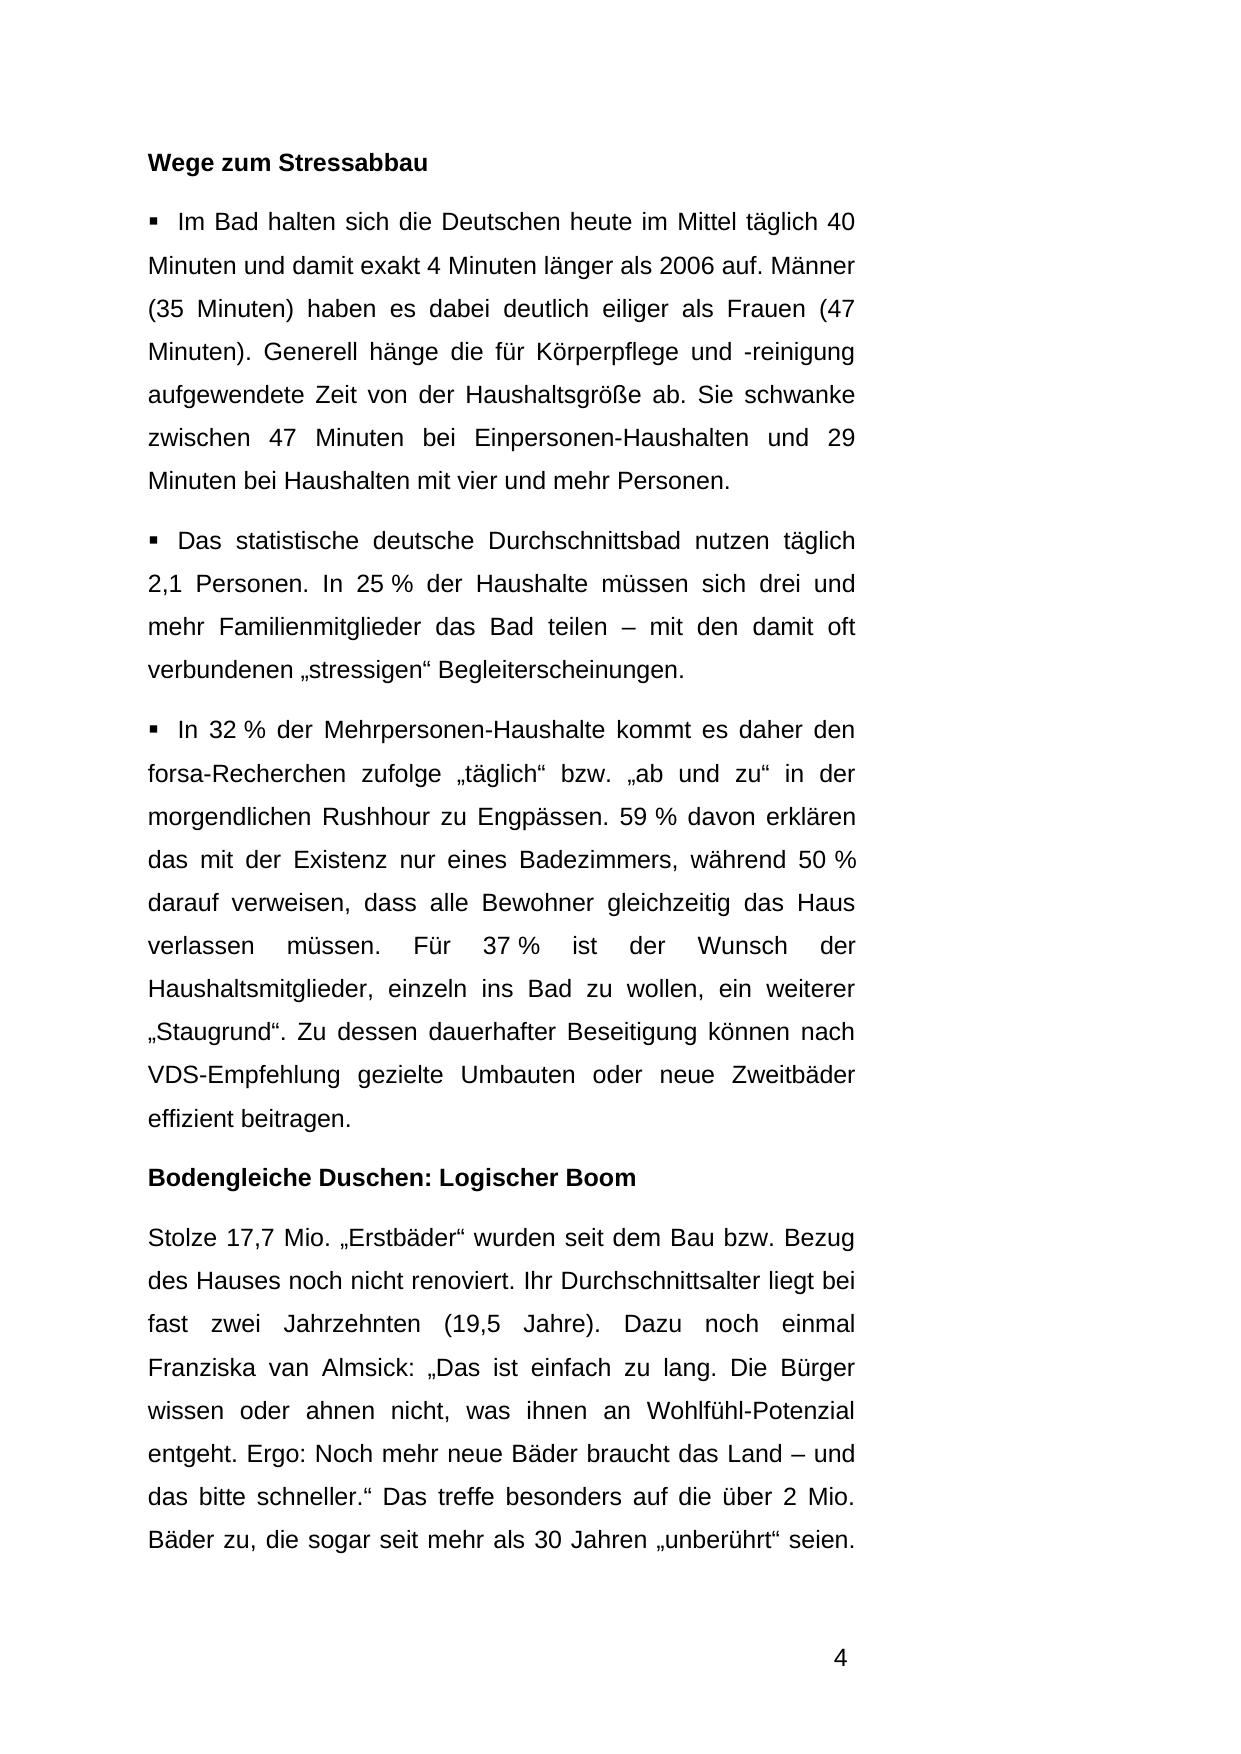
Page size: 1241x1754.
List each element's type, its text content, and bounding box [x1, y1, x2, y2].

list Im Bad halten sich die Deutschen heute im Mittel täglich 40 Minuten und damit exakt 4 Minuten länger als 2006 auf. Männer (35 Minuten) haben es dabei deutlich eiliger als Frauen (47 Minuten). Generell hänge die für Körperpflege und -reinigung aufgewendete Zeit von der Haushaltsgröße ab. Sie schwanke zwischen 47 Minuten bei Einpersonen-Haushalten und 29 Minuten bei Haushalten mit vier und mehr Personen. [148, 207, 856, 495]
text Bodengleiche Duschen: Logischer Boom [148, 1163, 856, 1192]
list In 32 % der Mehrpersonen-Haushalte kommt es daher den forsa-Recherchen zufolge „täglich“ bzw. „ab und zu“ in der morgendlichen Rushhour zu Engpässen. 59 % davon erklären das mit der Existenz nur eines Badezimmers, während 50 % darauf verweisen, dass alle Bewohner gleichzeitig das Haus verlassen müssen. Für 37 % ist der Wunsch der Haushaltsmitglieder, einzeln ins Bad zu wollen, ein weiterer „Staugrund“. Zu dessen dauerhafter Beseitigung können nach VDS-Empfehlung gezielte Umbauten oder neue Zweitbäder effizient beitragen. [148, 715, 856, 1132]
list Das statistische deutsche Durchschnittsbad nutzen täglich 2,1 Personen. In 25 % der Haushalte müssen sich drei und mehr Familienmitglieder das Bad teilen – mit den damit oft verbundenen „stressigen“ Begleiterscheinungen. [148, 526, 856, 684]
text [148, 1223, 856, 1554]
text Wege zum Stressabbau [148, 148, 856, 176]
